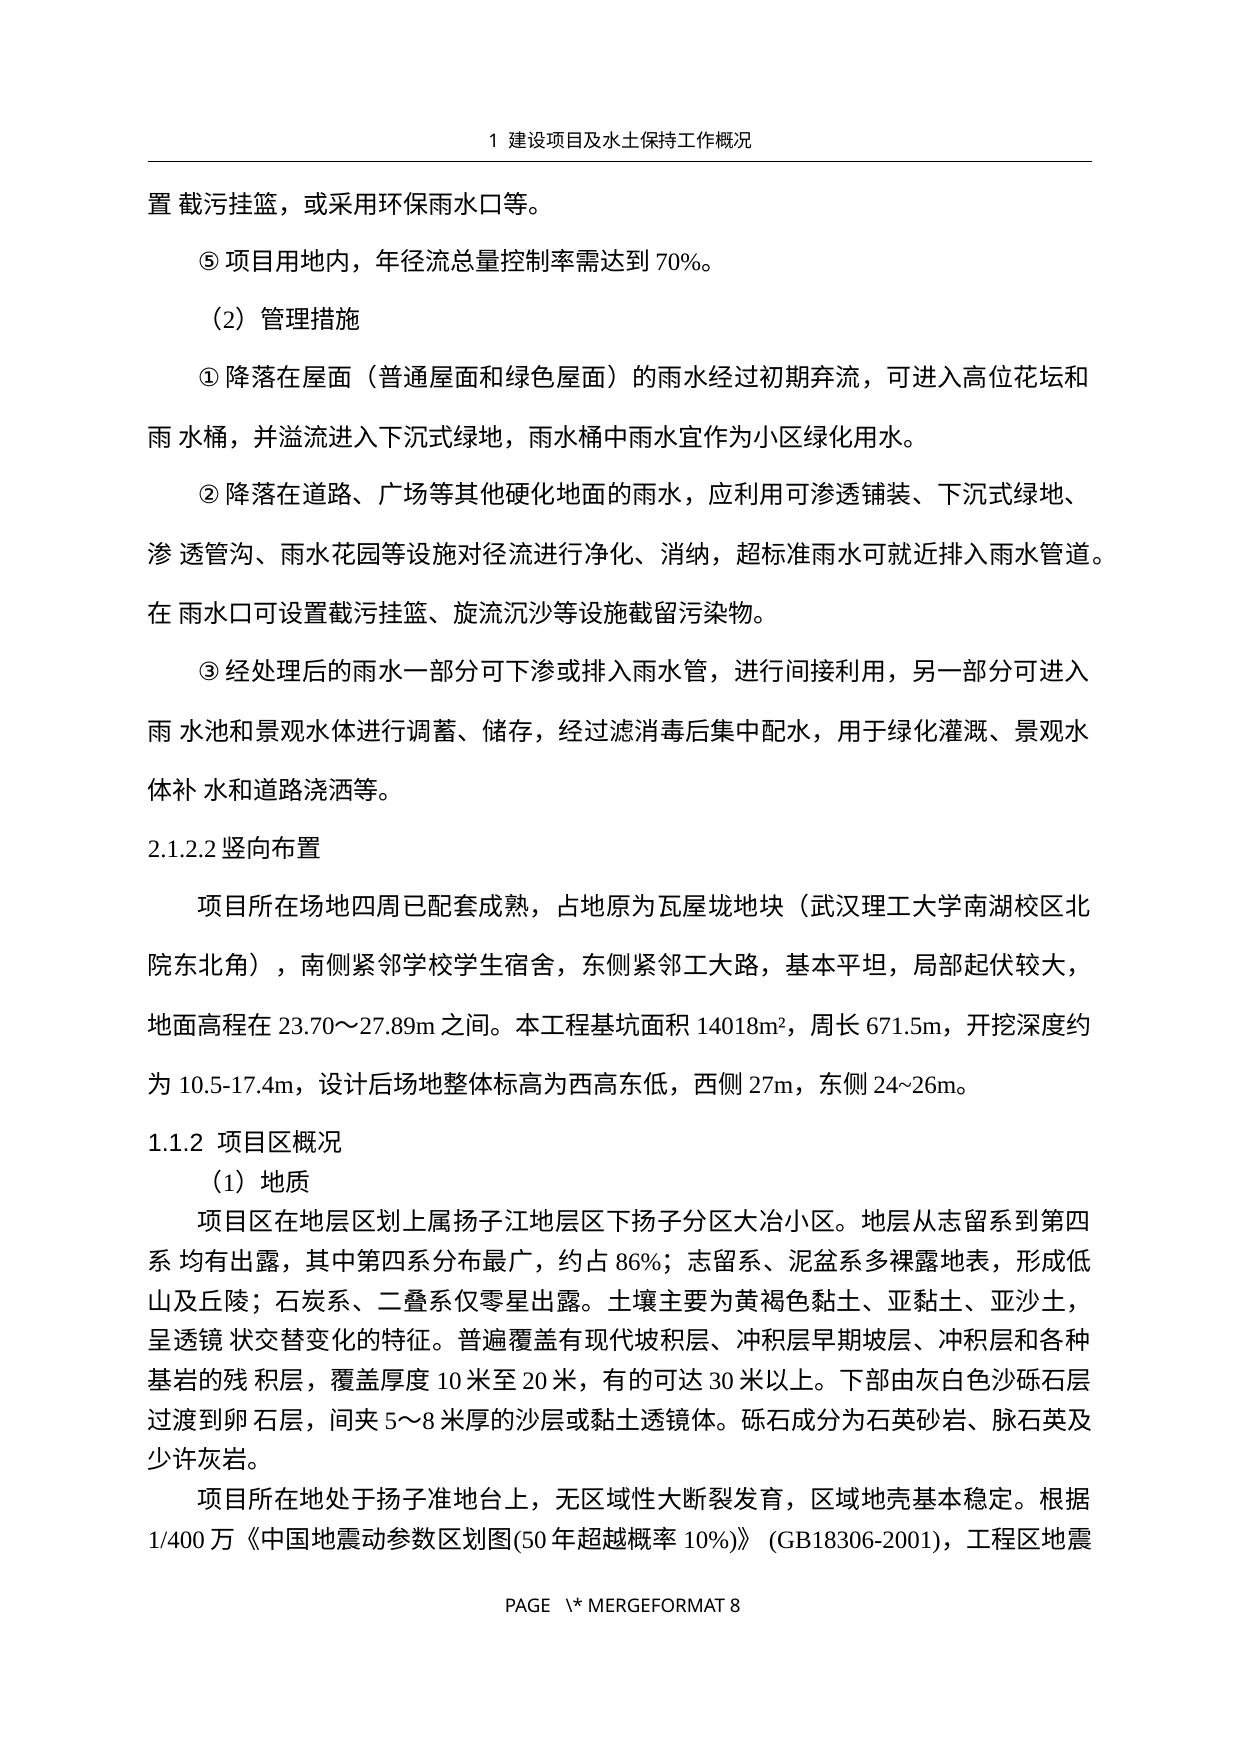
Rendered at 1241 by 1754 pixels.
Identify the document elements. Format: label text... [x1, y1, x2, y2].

text 项目所在场地四周已配套成熟，占地原为瓦屋垅地块（武汉理工大学南湖校区北院东北角），南侧紧邻学校学生宿舍，东侧紧邻工大路，基本平坦，局部起伏较大，地面高程在23.70～27.89m之间。本工程基坑面积14018m²，周长671.5m，开挖深度约为 10.5-17.4m，设计后场地整体标高为西高东低，西侧27m，东侧24~26m。 [148, 884, 1092, 1103]
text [148, 1478, 1092, 1557]
text ①降落在屋面（普通屋面和绿色屋面）的雨水经过初期弃流，可进入高位花坛和雨 水桶，并溢流进入下沉式绿地，雨水桶中雨水宜作为小区绿化用水。 [148, 356, 1092, 455]
text （1）地质 [148, 1160, 1092, 1200]
text 1.1.2 项目区概况 [148, 1121, 1092, 1160]
text ⑤项目用地内，年径流总量控制率需达到70%。 [148, 240, 1092, 280]
text ②降落在道路、广场等其他硬化地面的雨水，应利用可渗透铺装、下沉式绿地、渗 透管沟、雨水花园等设施对径流进行净化、消纳，超标准雨水可就近排入雨水管道。在 雨水口可设置截污挂篮、旋流沉沙等设施截留污染物。 [148, 473, 1092, 632]
text ③经处理后的雨水一部分可下渗或排入雨水管，进行间接利用，另一部分可进入雨 水池和景观水体进行调蓄、储存，经过滤消毒后集中配水，用于绿化灌溉、景观水体补 水和道路浇洒等。 [148, 650, 1092, 808]
text （2）管理措施 [148, 298, 1092, 338]
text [148, 182, 1092, 222]
text 2.1.2.2竖向布置 [148, 827, 1092, 866]
text 项目区在地层区划上属扬子江地层区下扬子分区大冶小区。地层从志留系到第四系 均有出露，其中第四系分布最广，约占86%；志留系、泥盆系多裸露地表，形成低山及丘陵；石炭系、二叠系仅零星出露。土壤主要为黄褐色黏土、亚黏土、亚沙土，呈透镜 状交替变化的特征。普遍覆盖有现代坡积层、冲积层早期坡层、冲积层和各种基岩的残 积层，覆盖厚度10米至20米，有的可达30米以上。下部由灰白色沙砾石层过渡到卵 石层，间夹5～8米厚的沙层或黏土透镜体。砾石成分为石英砂岩、脉石英及少许灰岩。 [148, 1200, 1092, 1478]
